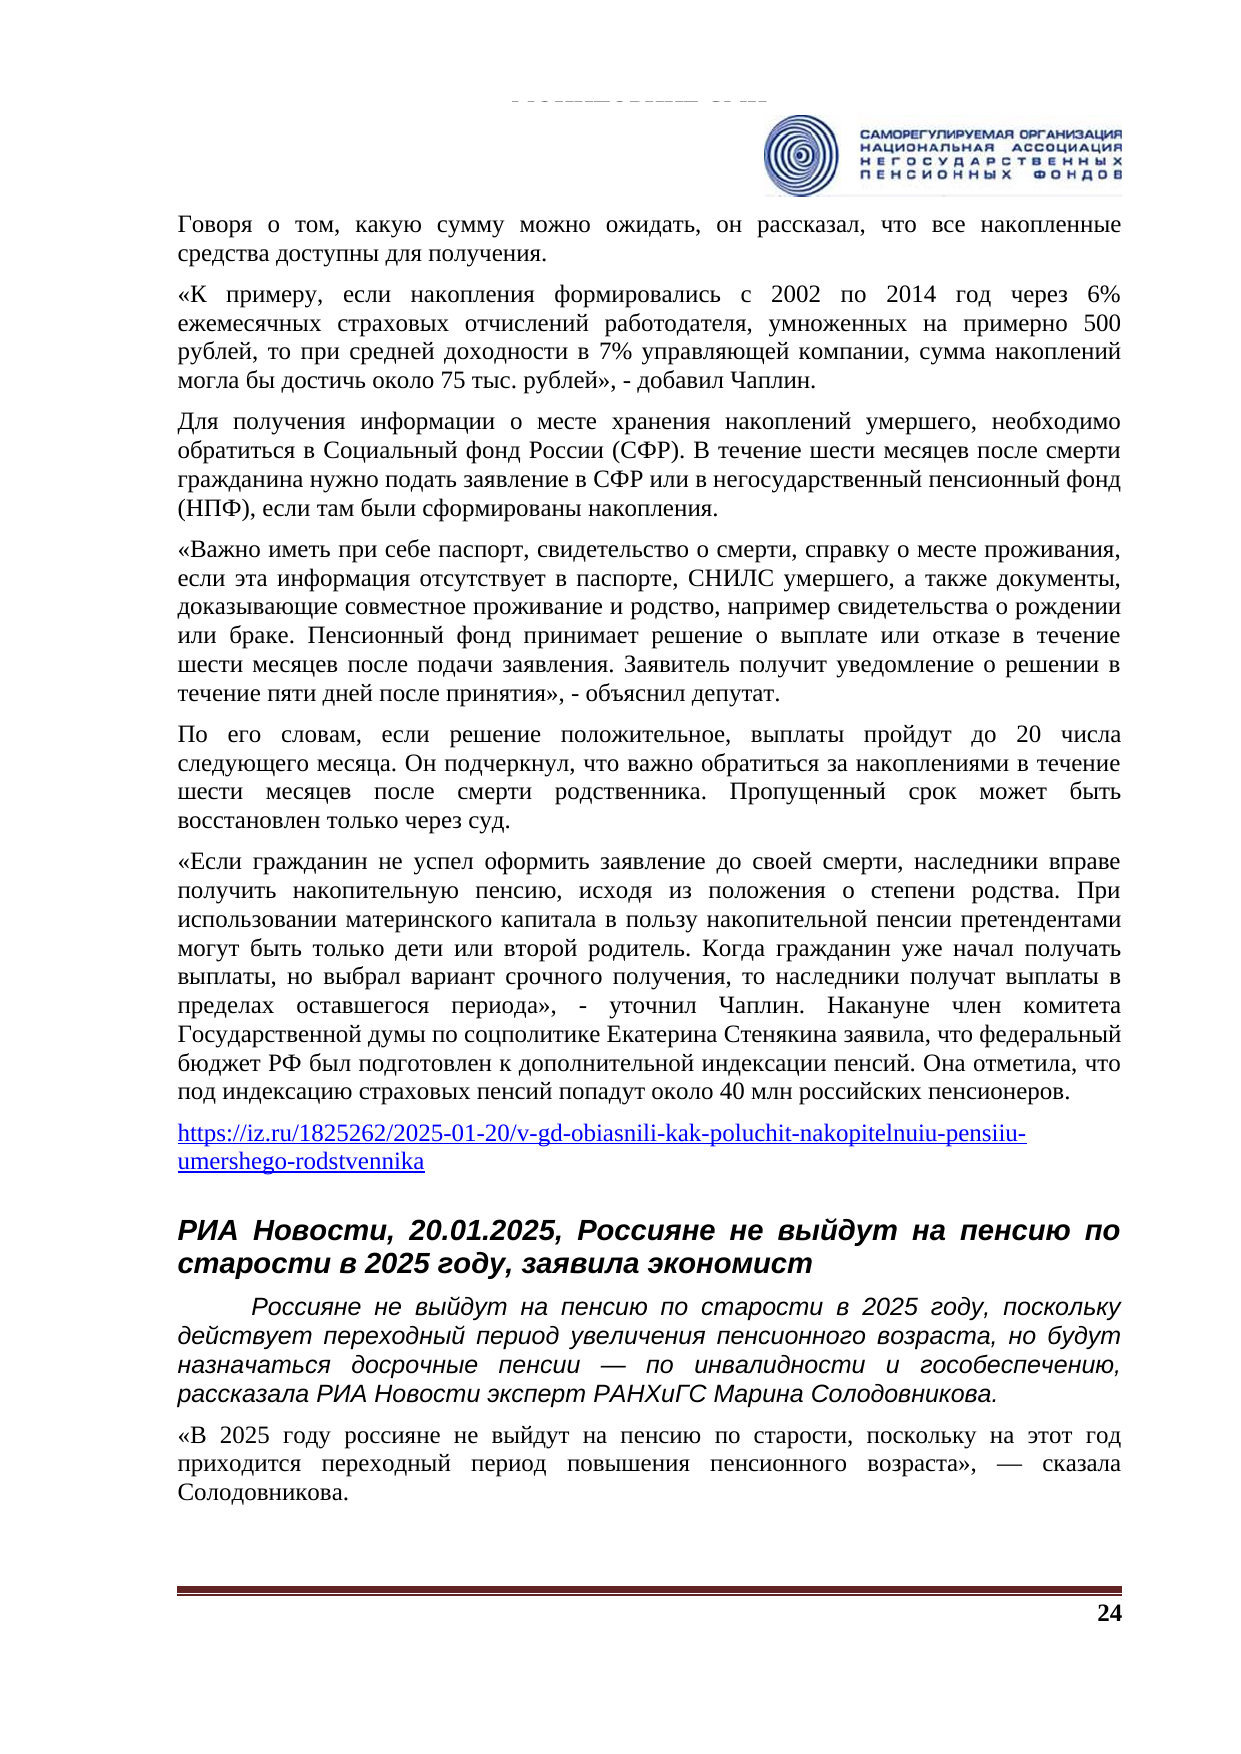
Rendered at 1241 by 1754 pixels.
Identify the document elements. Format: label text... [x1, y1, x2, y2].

text «В 2025 году россияне не выйдут на пенсию по старости, поскольку на этот год приходится переходный период повышения пенсионного возраста», — сказала Солодовникова. [177, 1420, 1122, 1506]
text «Важно иметь при себе паспорт, свидетельство о смерти, справку о месте проживания, если эта информация отсутствует в паспорте, СНИЛС умершего, а также документы, доказывающие совместное проживание и родство, например свидетельства о рождении или браке. Пенсионный фонд принимает решение о выплате или отказе в течение шести месяцев после подачи заявления. Заявитель получит уведомление о решении в течение пяти дней после принятия», - объяснил депутат. [177, 534, 1122, 706]
text По его словам, если решение положительное, выплаты пройдут до 20 числа следующего месяца. Он подчеркнул, что важно обратиться за накоплениями в течение шести месяцев после смерти родственника. Пропущенный срок может быть восстановлен только через суд. [177, 719, 1122, 834]
text Для получения информации о месте хранения накоплений умершего, необходимо обратиться в Социальный фонд России (СФР). В течение шести месяцев после смерти гражданина нужно подать заявление в СФР или в негосударственный пенсионный фонд (НПФ), если там были сформированы накопления. [177, 406, 1122, 521]
subtitle Россияне не выйдут на пенсию по старости в 2025 году, поскольку действует переходный период увеличения пенсионного возраста, но будут назначаться досрочные пенсии — по инвалидности и гособеспечению, рассказала РИА Новости эксперт РАНХиГС Марина Солодовникова. [177, 1292, 1122, 1407]
text https://iz.ru/1825262/2025-01-20/v-gd-obiasnili-kak-poluchit-nakopitelnuiu-pensiiu-umershego-rodstvennika [177, 1118, 1122, 1175]
text «К примеру, если накопления формировались с 2002 по 2014 год через 6% ежемесячных страховых отчислений работодателя, умноженных на примерно 500 рублей, то при средней доходности в 7% управляющей компании, сумма накоплений могла бы достичь около 75 тыс. рублей», - добавил Чаплин. [177, 279, 1122, 394]
text «Если гражданин не успел оформить заявление до своей смерти, наследники вправе получить накопительную пенсию, исходя из положения о степени родства. При использовании материнского капитала в пользу накопительной пенсии претендентами могут быть только дети или второй родитель. Когда гражданин уже начал получать выплаты, но выбрал вариант срочного получения, то наследники получат выплаты в пределах оставшегося периода», - уточнил Чаплин. Накануне член комитета Государственной думы по соцполитике Екатерина Стенякина заявила, что федеральный бюджет РФ был подготовлен к дополнительной индексации пенсий. Она отметила, что под индексацию страховых пенсий попадут около 40 млн российских пенсионеров. [177, 846, 1122, 1105]
picture [764, 115, 1122, 197]
subtitle РИА Новости, 20.01.2025, Россияне не выйдут на пенсию по старости в 2025 году, заявила экономист [177, 1213, 1122, 1280]
text Говоря о том, какую сумму можно ожидать, он рассказал, что все накопленные средства доступны для получения. [177, 209, 1122, 266]
